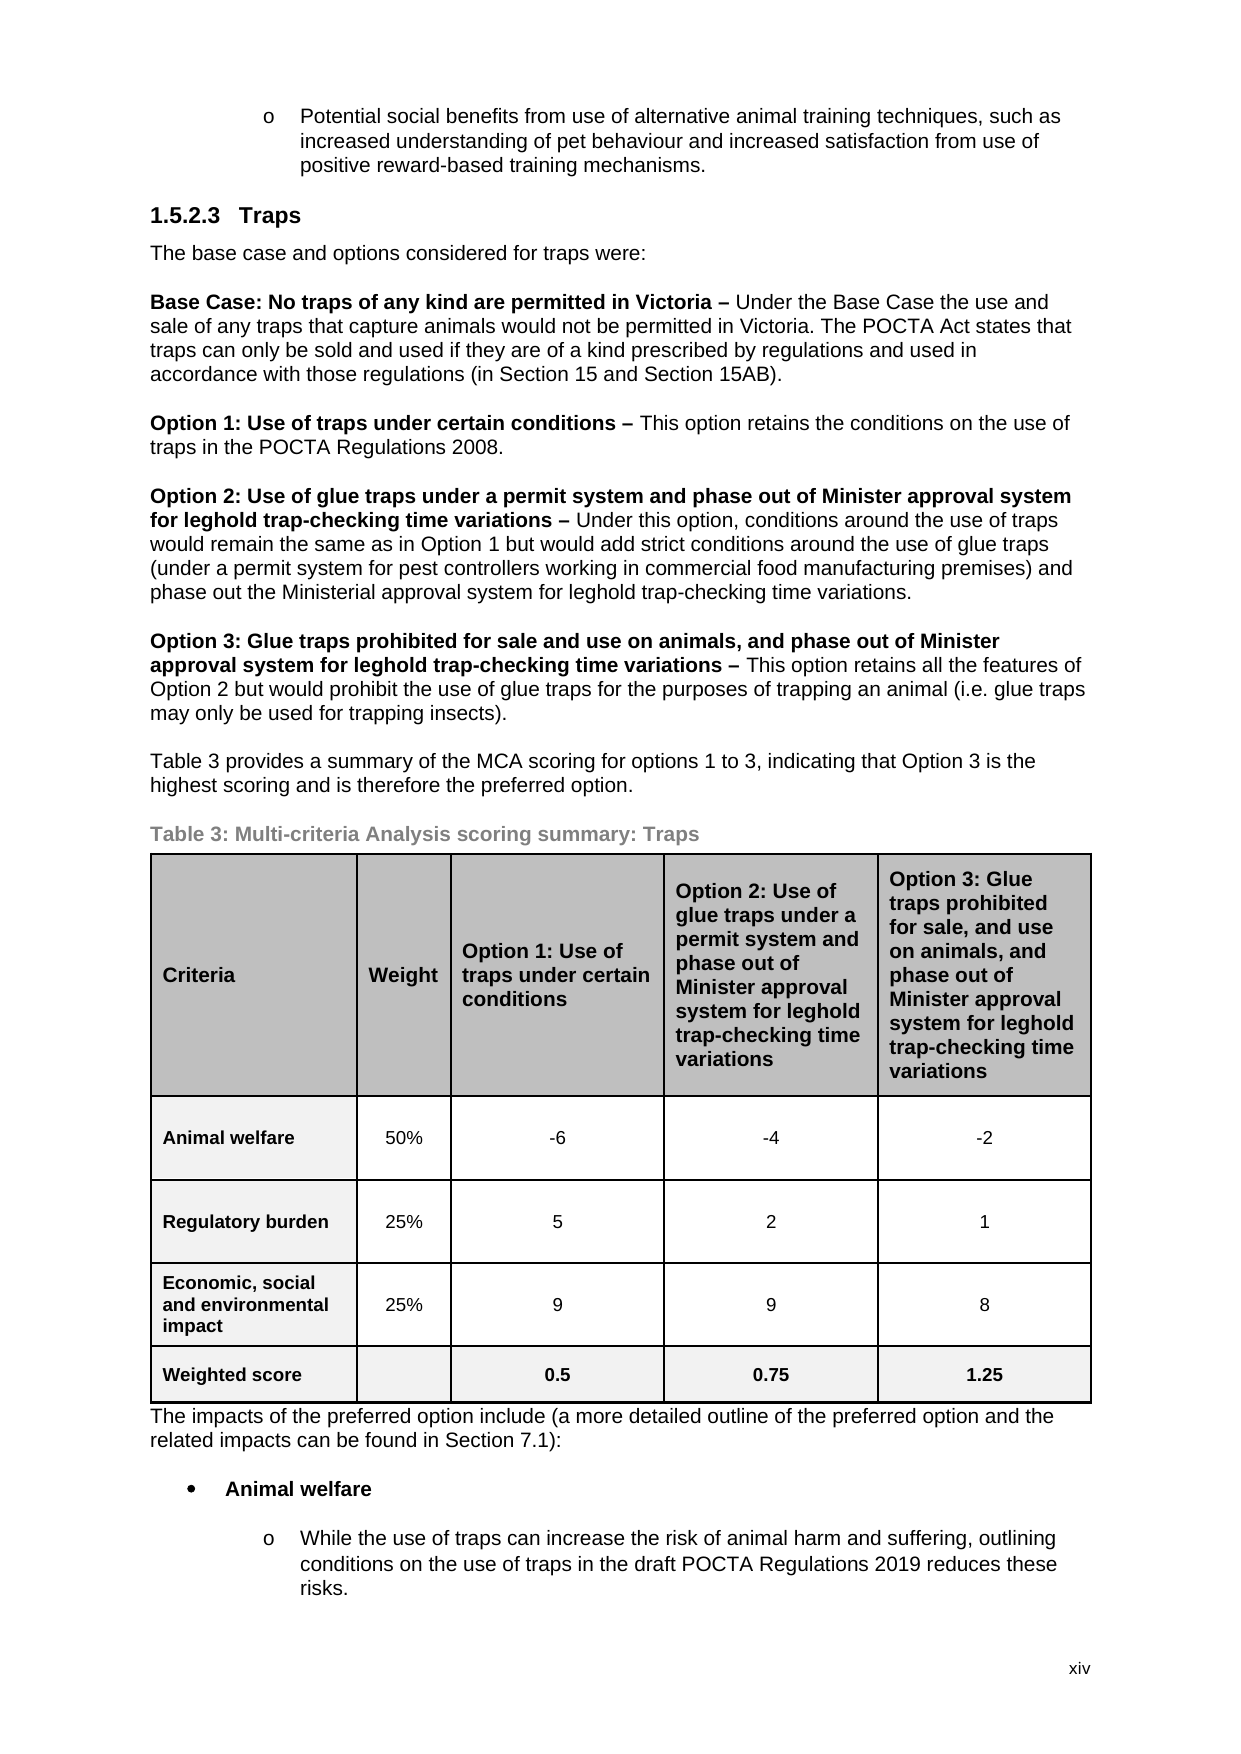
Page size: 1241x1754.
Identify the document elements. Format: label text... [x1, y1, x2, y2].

table_cell -6 [452, 1097, 663, 1178]
text Option 3: Glue traps prohibited for sale and use on animals, and phase out of Minister approval system for leghold trap-checking time variations – This option retains all the features of Option 2 but would prohibit the use of glue traps for the purposes of trapping an animal (i.e. glue traps may only be used for trapping insects). [150, 628, 1090, 724]
table_cell Weighted score [152, 1347, 356, 1401]
table_cell 8 [879, 1264, 1090, 1345]
table_header Option 3: Glue traps prohibited for sale, and use on animals, and phase out of Minister approval system for leghold trap-checking time variations [879, 855, 1090, 1095]
table_cell 0.75 [665, 1347, 877, 1401]
table_cell 9 [665, 1264, 877, 1345]
table_cell Animal welfare [152, 1097, 356, 1178]
text Table 3: Multi-criteria Analysis scoring summary: Traps [150, 822, 1090, 846]
text The impacts of the preferred option include (a more detailed outline of the preferred option and the related impacts can be found in Section 7.1): [150, 1404, 1090, 1451]
table_cell 9 [452, 1264, 663, 1345]
subtitle Traps [150, 202, 1090, 228]
table_cell 5 [452, 1181, 663, 1262]
table_cell 2 [665, 1181, 877, 1262]
table_cell 50% [358, 1097, 450, 1178]
table_cell 1 [879, 1181, 1090, 1262]
text Option 1: Use of traps under certain conditions – This option retains the conditions on the use of traps in the POCTA Regulations 2008. [150, 411, 1090, 459]
text The base case and options considered for traps were: [150, 241, 1090, 265]
text Option 2: Use of glue traps under a permit system and phase out of Minister approval system for leghold trap-checking time variations – Under this option, conditions around the use of traps would remain the same as in Option 1 but would add strict conditions around the use of glue traps (under a permit system for pest controllers working in commercial food manufacturing premises) and phase out the Ministerial approval system for leghold trap-checking time variations. [150, 484, 1090, 603]
list Potential social benefits from use of alternative animal training techniques, such as increased understanding of pet behaviour and increased satisfaction from use of positive reward-based training mechanisms. [262, 103, 1090, 177]
table_header Weight [358, 855, 450, 1095]
text Table 3 provides a summary of the MCA scoring for options 1 to 3, indicating that Option 3 is the highest scoring and is therefore the preferred option. [150, 749, 1090, 797]
table_cell -2 [879, 1097, 1090, 1178]
table_cell Economic, social and environmental impact [152, 1264, 356, 1345]
table_header Option 1: Use of traps under certain conditions [452, 855, 663, 1095]
table_cell 25% [358, 1181, 450, 1262]
text Base Case: No traps of any kind are permitted in Victoria – Under the Base Case the use and sale of any traps that capture animals would not be permitted in Victoria. The POCTA Act states that traps can only be sold and used if they are of a kind prescribed by regulations and used in accordance with those regulations (in Section 15 and Section 15AB). [150, 290, 1090, 386]
table_cell 25% [358, 1264, 450, 1345]
list Animal welfare [187, 1476, 1090, 1501]
table_cell 1.25 [879, 1347, 1090, 1401]
table_header Option 2: Use of glue traps under a permit system and phase out of Minister approval system for leghold trap-checking time variations [665, 855, 877, 1095]
table_cell -4 [665, 1097, 877, 1178]
list While the use of traps can increase the risk of animal harm and suffering, outlining conditions on the use of traps in the draft POCTA Regulations 2019 reduces these risks. [262, 1526, 1090, 1599]
table_cell Regulatory burden [152, 1181, 356, 1262]
table_header Criteria [152, 855, 356, 1095]
table_cell [358, 1347, 450, 1401]
table_cell 0.5 [452, 1347, 663, 1401]
